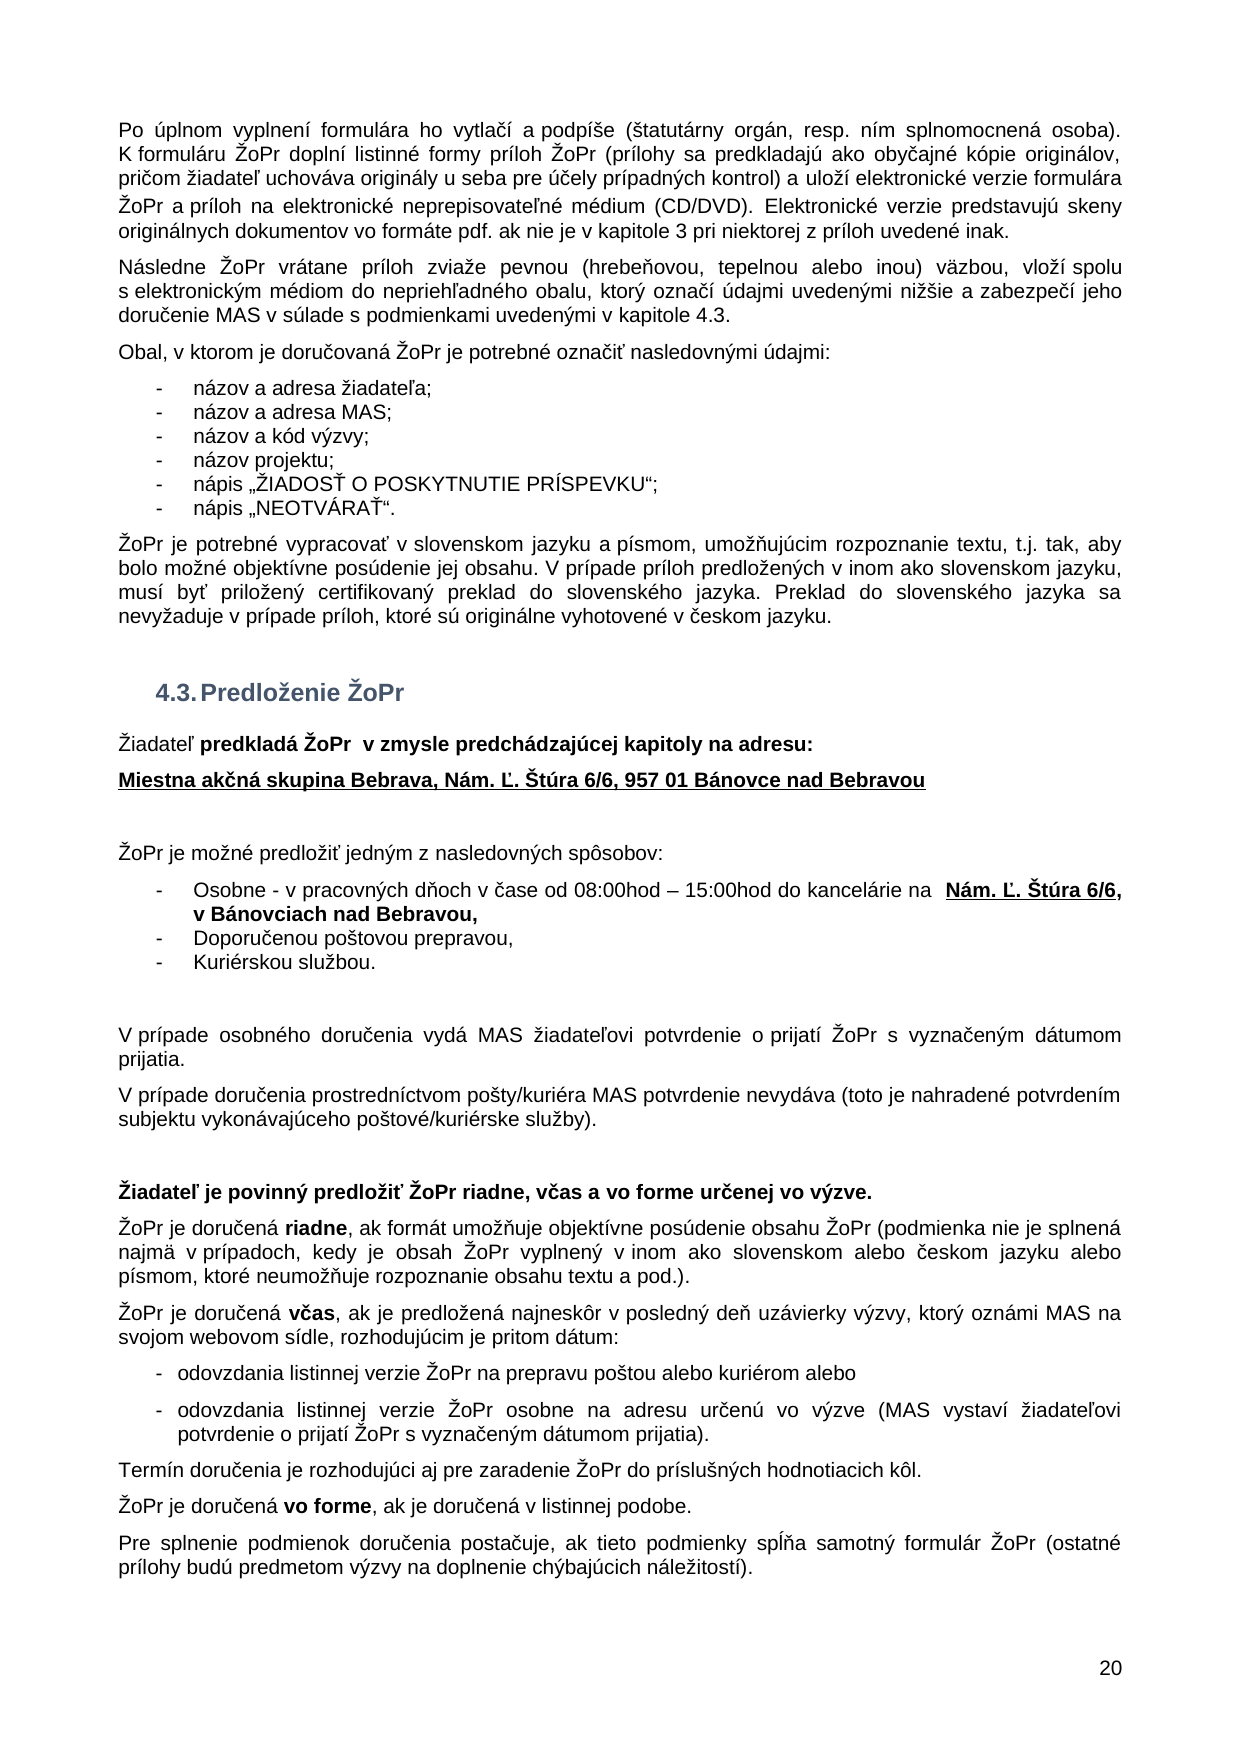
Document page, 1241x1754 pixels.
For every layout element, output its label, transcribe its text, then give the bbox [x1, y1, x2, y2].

text ŽoPr je doručená riadne, ak formát umožňuje objektívne posúdenie obsahu ŽoPr (podmienka nie je splnená najmä v prípadoch, kedy je obsah ŽoPr vyplnený v inom ako slovenskom alebo českom jazyku alebo písmom, ktoré neumožňuje rozpoznanie obsahu textu a pod.). [118, 1216, 1122, 1288]
text Žiadateľ predkladá ŽoPr v zmysle predchádzajúcej kapitoly na adresu: [118, 732, 1122, 756]
list nápis „NEOTVÁRAŤ“. [156, 496, 1122, 520]
list odovzdania listinnej verzie ŽoPr na prepravu poštou alebo kuriérom alebo [155, 1361, 1122, 1385]
text Následne ŽoPr vrátane príloh zviaže pevnou (hrebeňovou, tepelnou alebo inou) väzbou, vloží spolu s elektronickým médiom do nepriehľadného obalu, ktorý označí údajmi uvedenými nižšie a zabezpečí jeho doručenie MAS v súlade s podmienkami uvedenými v kapitole 4.3. [118, 255, 1122, 327]
list Osobne - v pracovných dňoch v čase od 08:00hod – 15:00hod do kancelárie na Nám. Ľ. Štúra 6/6, v Bánovciach nad Bebravou, [156, 878, 1122, 926]
list názov a adresa MAS; [156, 400, 1122, 424]
list Predloženie ŽoPr [155, 678, 1122, 707]
text Miestna akčná skupina Bebrava, Nám. Ľ. Štúra 6/6, 957 01 Bánovce nad Bebravou [118, 768, 1122, 792]
text ŽoPr je doručená vo forme, ak je doručená v listinnej podobe. [118, 1494, 1122, 1518]
text Termín doručenia je rozhodujúci aj pre zaradenie ŽoPr do príslušných hodnotiacich kôl. [118, 1458, 1122, 1482]
list názov a kód výzvy; [156, 424, 1122, 448]
list odovzdania listinnej verzie ŽoPr osobne na adresu určenú vo výzve (MAS vystaví žiadateľovi potvrdenie o prijatí ŽoPr s vyznačeným dátumom prijatia). [155, 1397, 1122, 1445]
list Doporučenou poštovou prepravou, [156, 926, 1122, 949]
list názov a adresa žiadateľa; [156, 376, 1122, 400]
text ŽoPr je možné predložiť jedným z nasledovných spôsobov: [118, 841, 1122, 865]
list Kuriérskou službou. [156, 949, 1122, 973]
list nápis „ŽIADOSŤ O POSKYTNUTIE PRÍSPEVKU“; [156, 472, 1122, 496]
text Žiadateľ je povinný predložiť ŽoPr riadne, včas a vo forme určenej vo výzve. [118, 1180, 1122, 1204]
text ŽoPr je doručená včas, ak je predložená najneskôr v posledný deň uzávierky výzvy, ktorý oznámi MAS na svojom webovom sídle, rozhodujúcim je pritom dátum: [118, 1301, 1122, 1348]
text V prípade osobného doručenia vydá MAS žiadateľovi potvrdenie o prijatí ŽoPr s vyznačeným dátumom prijatia. [118, 1022, 1122, 1070]
list názov projektu; [156, 448, 1122, 472]
text V prípade doručenia prostredníctvom pošty/kuriéra MAS potvrdenie nevydáva (toto je nahradené potvrdením subjektu vykonávajúceho poštové/kuriérske služby). [118, 1083, 1122, 1131]
text Po úplnom vyplnení formulára ho vytlačí a podpíše (štatutárny orgán, resp. ním splnomocnená osoba). K formuláru ŽoPr doplní listinné formy príloh ŽoPr (prílohy sa predkladajú ako obyčajné kópie originálov, pričom žiadateľ uchováva originály u seba pre účely prípadných kontrol) a uloží elektronické verzie formulára ŽoPr a príloh na elektronické neprepisovateľné médium (CD/DVD). Elektronické verzie predstavujú skeny originálnych dokumentov vo formáte pdf. ak nie je v kapitole 3 pri niektorej z príloh uvedené inak. [118, 118, 1122, 243]
text Obal, v ktorom je doručovaná ŽoPr je potrebné označiť nasledovnými údajmi: [118, 339, 1122, 363]
text ŽoPr je potrebné vypracovať v slovenskom jazyku a písmom, umožňujúcim rozpoznanie textu, t.j. tak, aby bolo možné objektívne posúdenie jej obsahu. V prípade príloh predložených v inom ako slovenskom jazyku, musí byť priložený certifikovaný preklad do slovenského jazyka. Preklad do slovenského jazyka sa nevyžaduje v prípade príloh, ktoré sú originálne vyhotovené v českom jazyku. [118, 532, 1122, 628]
text Pre splnenie podmienok doručenia postačuje, ak tieto podmienky spĺňa samotný formulár ŽoPr (ostatné prílohy budú predmetom výzvy na doplnenie chýbajúcich náležitostí). [118, 1531, 1122, 1579]
